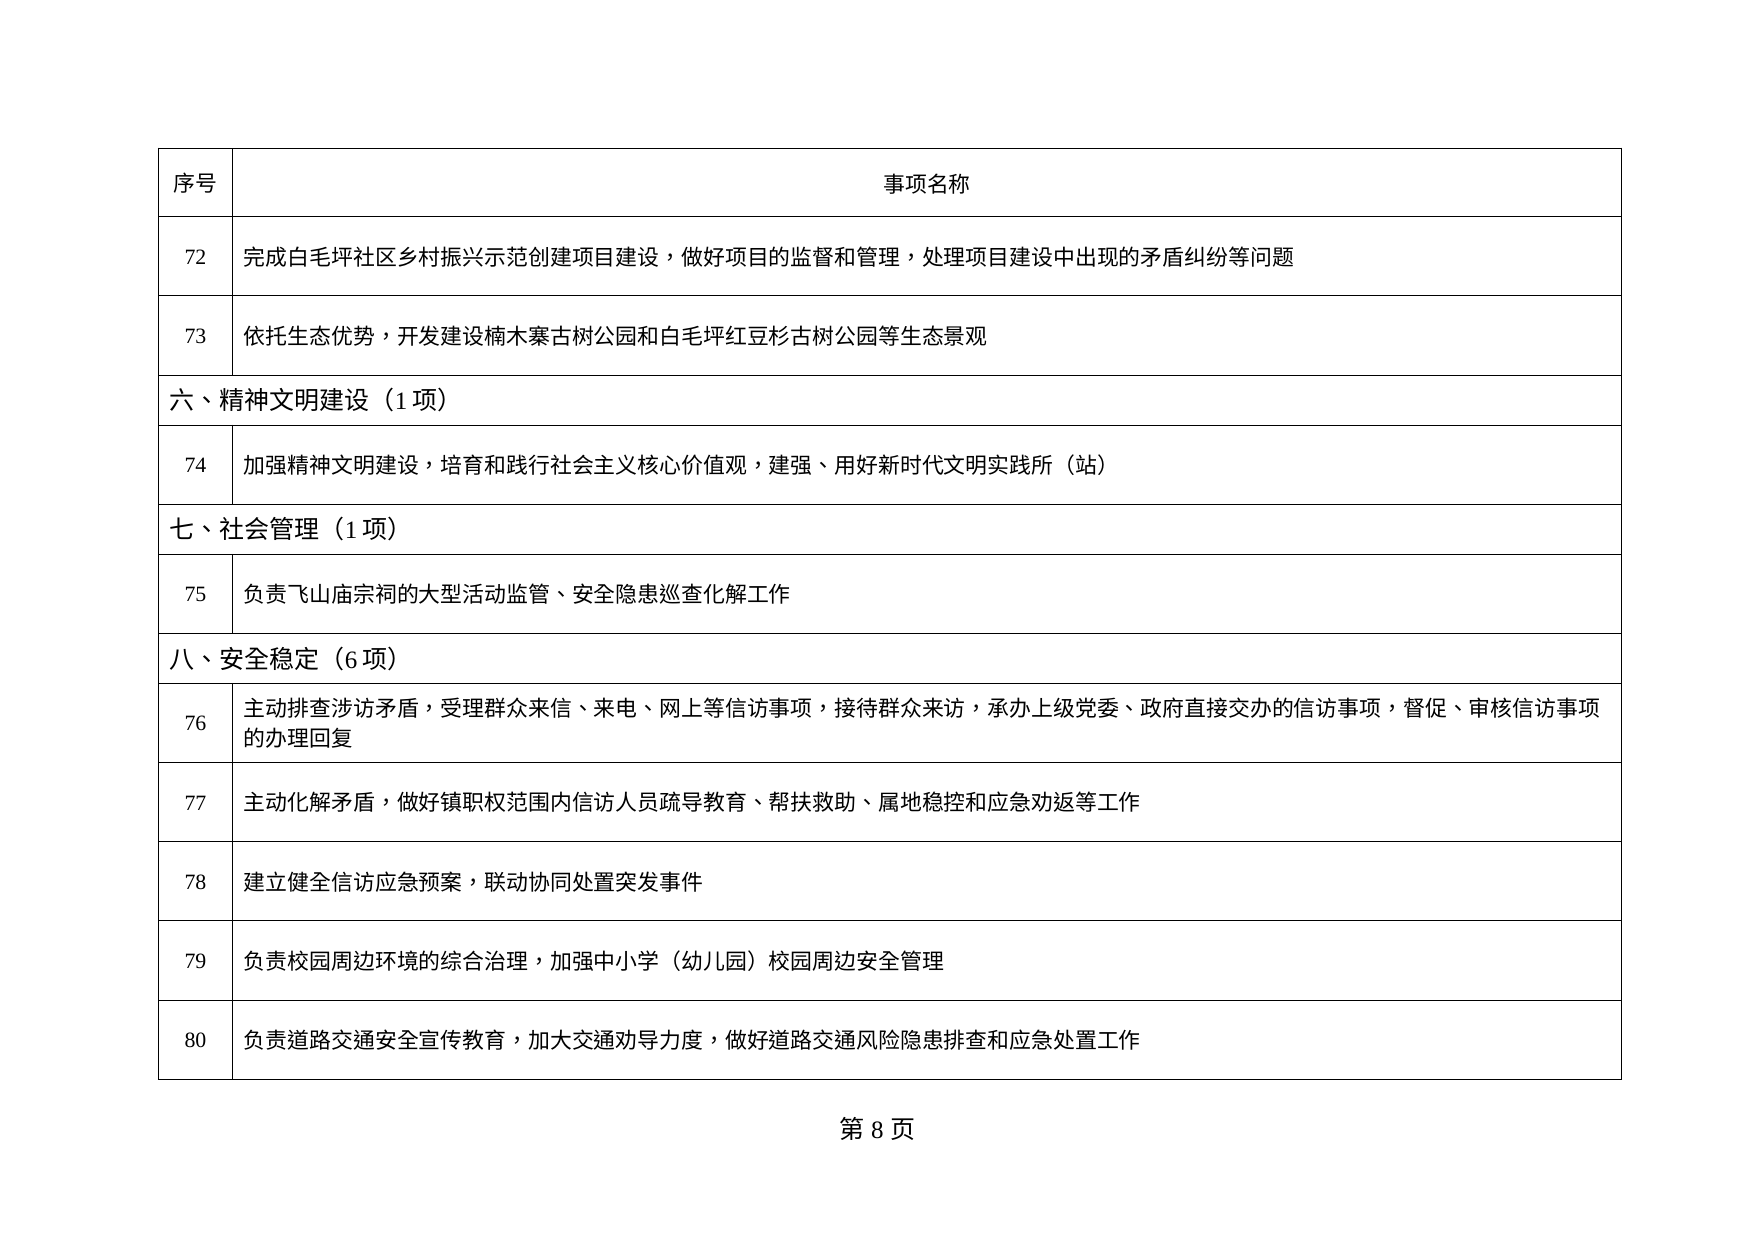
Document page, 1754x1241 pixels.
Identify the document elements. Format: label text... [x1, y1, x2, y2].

table_cell 七、社会管理（1项） [159, 505, 1621, 554]
table_cell 72 [159, 217, 232, 295]
table_cell 依托生态优势，开发建设楠木寨古树公园和白毛坪红豆杉古树公园等生态景观 [233, 296, 1621, 374]
table_cell 负责道路交通安全宣传教育，加大交通劝导力度，做好道路交通风险隐患排查和应急处置工作 [233, 1001, 1621, 1079]
table_cell 负责校园周边环境的综合治理，加强中小学（幼儿园）校园周边安全管理 [233, 921, 1621, 999]
table_cell 74 [159, 426, 232, 504]
table_cell 八、安全稳定（6项） [159, 634, 1621, 683]
table_cell 主动排查涉访矛盾，受理群众来信、来电、网上等信访事项，接待群众来访，承办上级党委、政府直接交办的信访事项，督促、审核信访事项的办理回复 [233, 684, 1621, 762]
table_cell 76 [159, 684, 232, 762]
table_cell 73 [159, 296, 232, 374]
table_header 事项名称 [233, 149, 1621, 216]
table_cell 主动化解矛盾，做好镇职权范围内信访人员疏导教育、帮扶救助、属地稳控和应急劝返等工作 [233, 763, 1621, 841]
table_cell 78 [159, 842, 232, 920]
table_cell 75 [159, 555, 232, 633]
table_cell 完成白毛坪社区乡村振兴示范创建项目建设，做好项目的监督和管理，处理项目建设中出现的矛盾纠纷等问题 [233, 217, 1621, 295]
table_header 序号 [159, 149, 232, 216]
table_cell 79 [159, 921, 232, 999]
table_cell 80 [159, 1001, 232, 1079]
table_cell 六、精神文明建设（1项） [159, 376, 1621, 424]
table_cell 77 [159, 763, 232, 841]
table_cell 加强精神文明建设，培育和践行社会主义核心价值观，建强、用好新时代文明实践所（站） [233, 426, 1621, 504]
table_cell 负责飞山庙宗祠的大型活动监管、安全隐患巡查化解工作 [233, 555, 1621, 633]
table_cell 建立健全信访应急预案，联动协同处置突发事件 [233, 842, 1621, 920]
